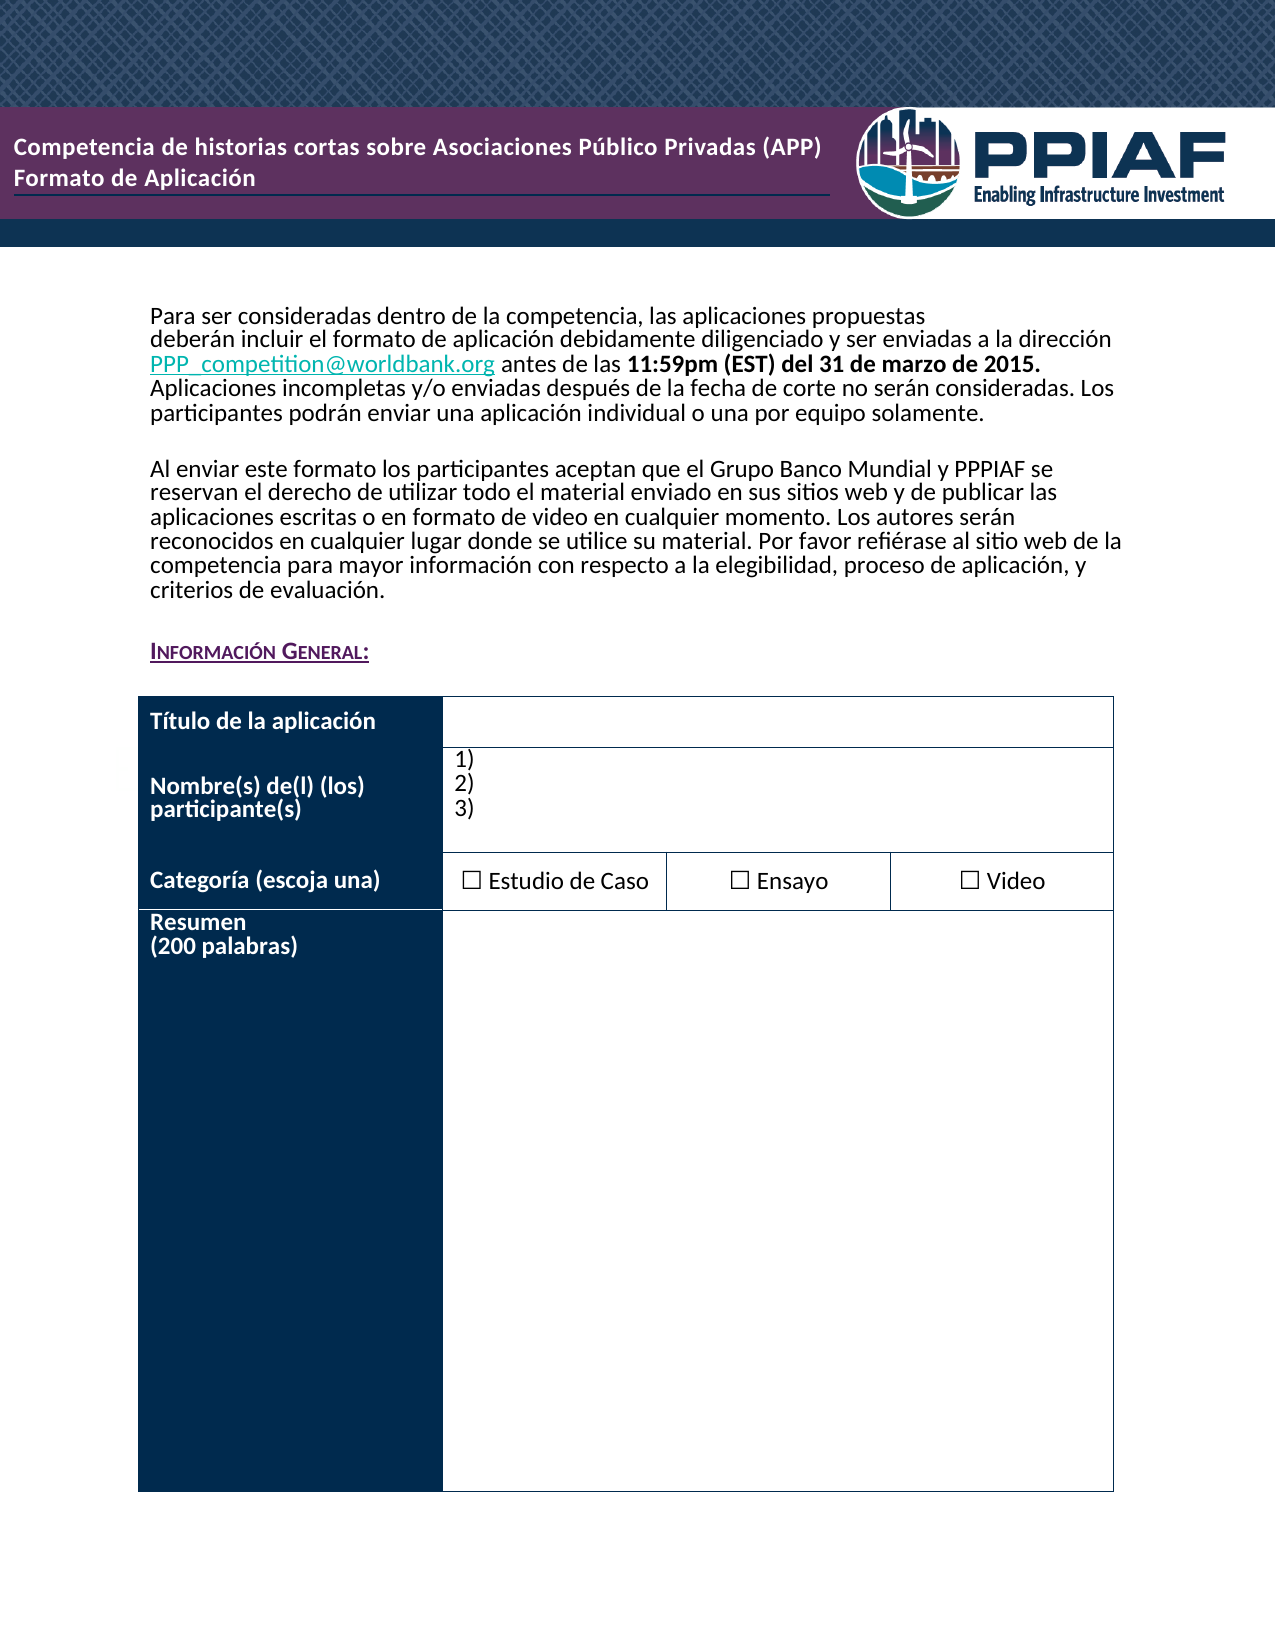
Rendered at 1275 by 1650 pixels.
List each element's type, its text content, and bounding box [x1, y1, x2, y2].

table_cell 1) 2) 3) [443, 748, 1113, 852]
picture [0, 0, 1275, 247]
table_cell Nombre(s) de(l) (los) participante(s) [139, 748, 442, 852]
table_cell Estudio de Caso [443, 853, 666, 909]
text Para ser consideradas dentro de la competencia, las aplicaciones propuestas deberán incluir el formato de aplicación debidamente diligenciado y ser enviadas a la dirección PPP_competition@worldbank.org antes de las 11:59pm (EST) del 31 de marzo de 2015. Aplicaciones incompletas y/o enviadas después de la fecha de corte no serán consideradas. Los participantes podrán enviar una aplicación individual o una por equipo solamente. [150, 305, 1125, 427]
table_cell Video [891, 853, 1113, 909]
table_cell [139, 911, 442, 1491]
table_cell Categoría (escoja una) [139, 853, 442, 909]
text Información General: [150, 635, 1125, 666]
table_header Título de la aplicación [139, 697, 442, 747]
text Al enviar este formato los participantes aceptan que el Grupo Banco Mundial y PPPIAF se reservan el derecho de utilizar todo el material enviado en sus sitios web y de publicar las aplicaciones escritas o en formato de video en cualquier momento. Los autores serán reconocidos en cualquier lugar donde se utilice su material. Por favor refiérase al sitio web de la competencia para mayor información con respecto a la elegibilidad, proceso de aplicación, y criterios de evaluación. [150, 458, 1125, 604]
table_cell Ensayo [667, 853, 890, 909]
table_cell [443, 911, 1113, 1491]
table_header [443, 697, 1113, 747]
